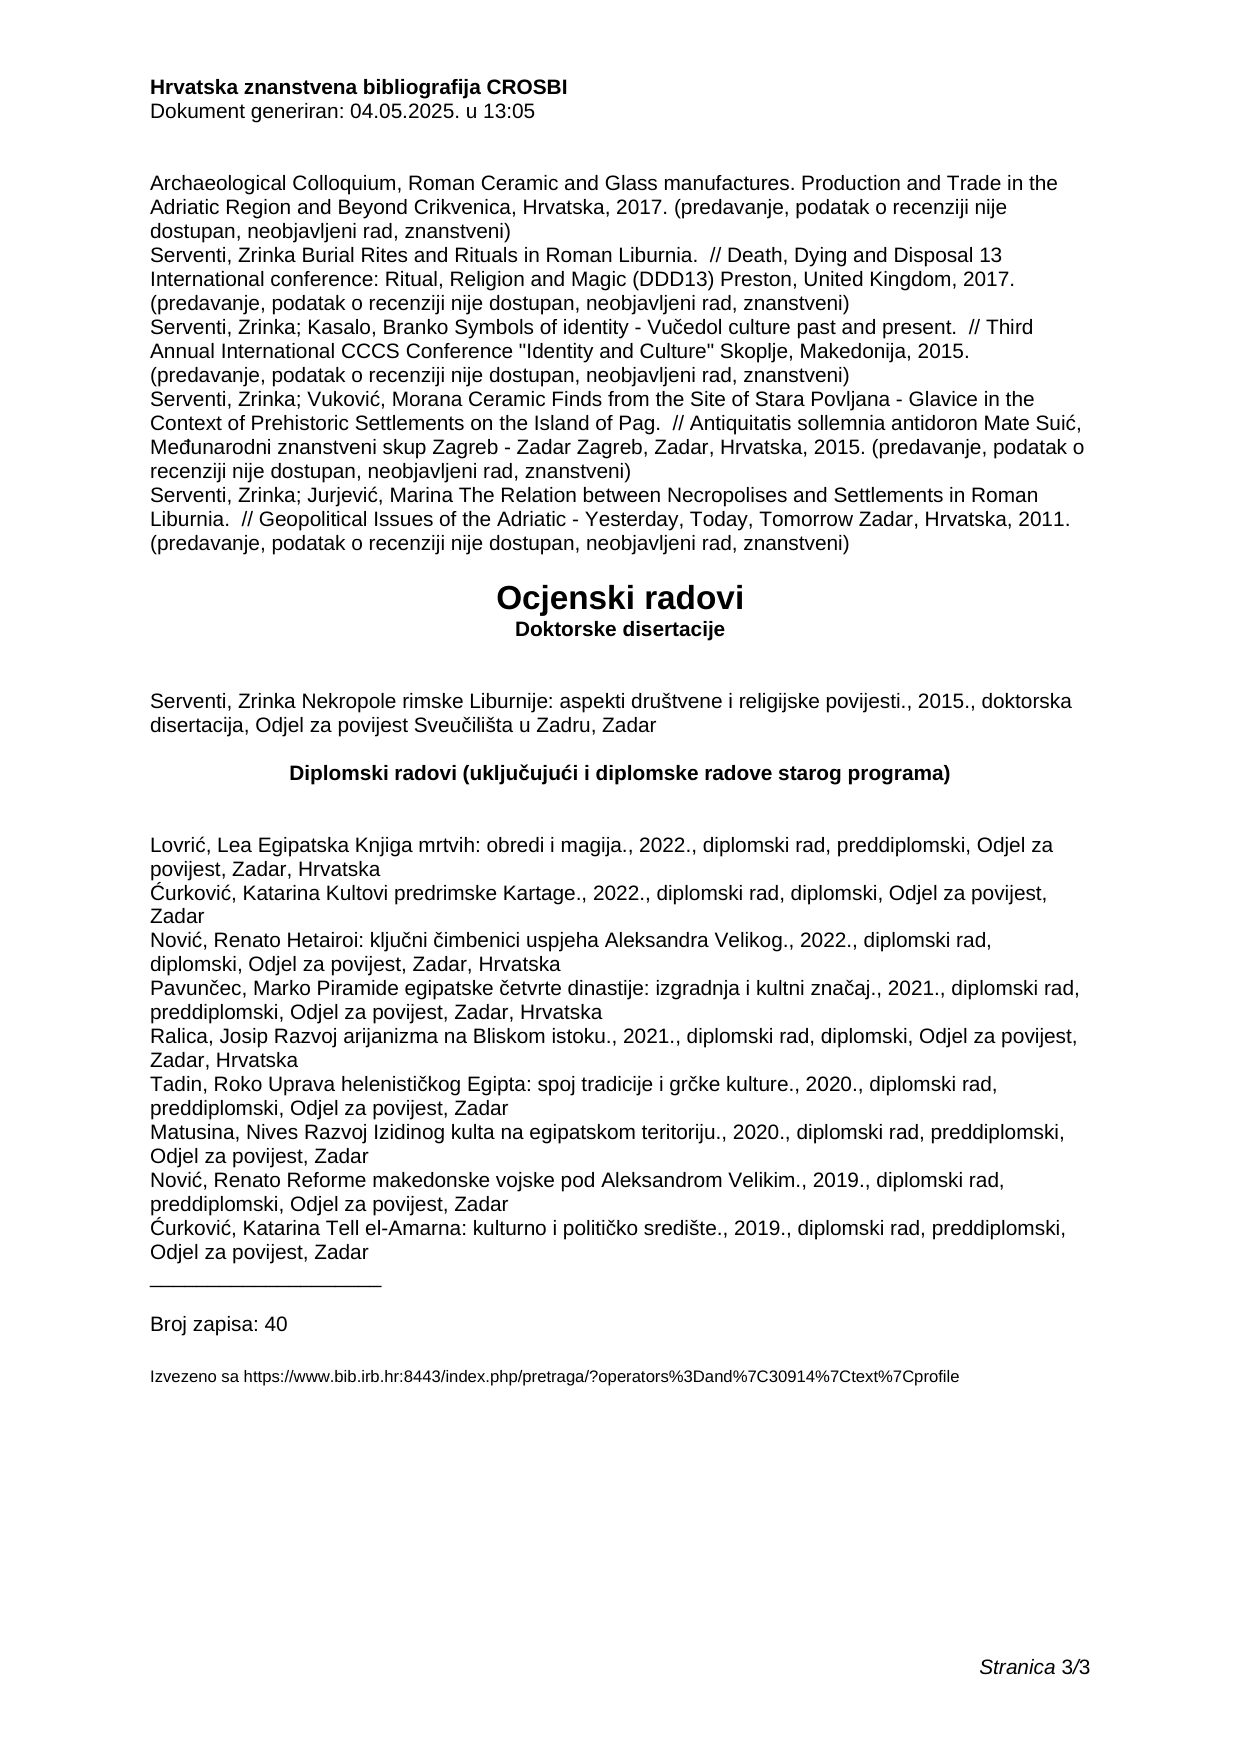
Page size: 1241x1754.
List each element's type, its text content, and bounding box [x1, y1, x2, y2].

text Serventi, Zrinka; Kasalo, Branko [150, 315, 1090, 387]
text Serventi, Zrinka; Jurjević, Marina [150, 482, 1090, 554]
text Lovrić, Lea [150, 832, 1090, 880]
text Tadin, Roko [150, 1072, 1090, 1120]
text Matusina, Nives [150, 1120, 1090, 1168]
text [150, 171, 1090, 243]
text Ćurković, Katarina [150, 880, 1090, 928]
subtitle Doktorske disertacije [150, 617, 1090, 641]
text Izvezeno sa https://www.bib.irb.hr:8443/index.php/pretraga/?operators%3Dand%7C30914%7Ctext%7Cprofile [150, 1367, 1090, 1386]
text Serventi, Zrinka; Vuković, Morana [150, 387, 1090, 482]
text Broj zapisa: 40 [150, 1312, 1090, 1336]
text Pavunčec, Marko [150, 976, 1090, 1024]
text Serventi, Zrinka [150, 243, 1090, 315]
text ____________________ [150, 1264, 1090, 1288]
subtitle Diplomski radovi (uključujući i diplomske radove starog programa) [150, 761, 1090, 784]
text Serventi, Zrinka [150, 689, 1090, 737]
text Nović, Renato [150, 928, 1090, 976]
text Ralica, Josip [150, 1024, 1090, 1072]
subtitle Ocjenski radovi [150, 578, 1090, 617]
text Nović, Renato [150, 1168, 1090, 1216]
text Ćurković, Katarina [150, 1216, 1090, 1264]
